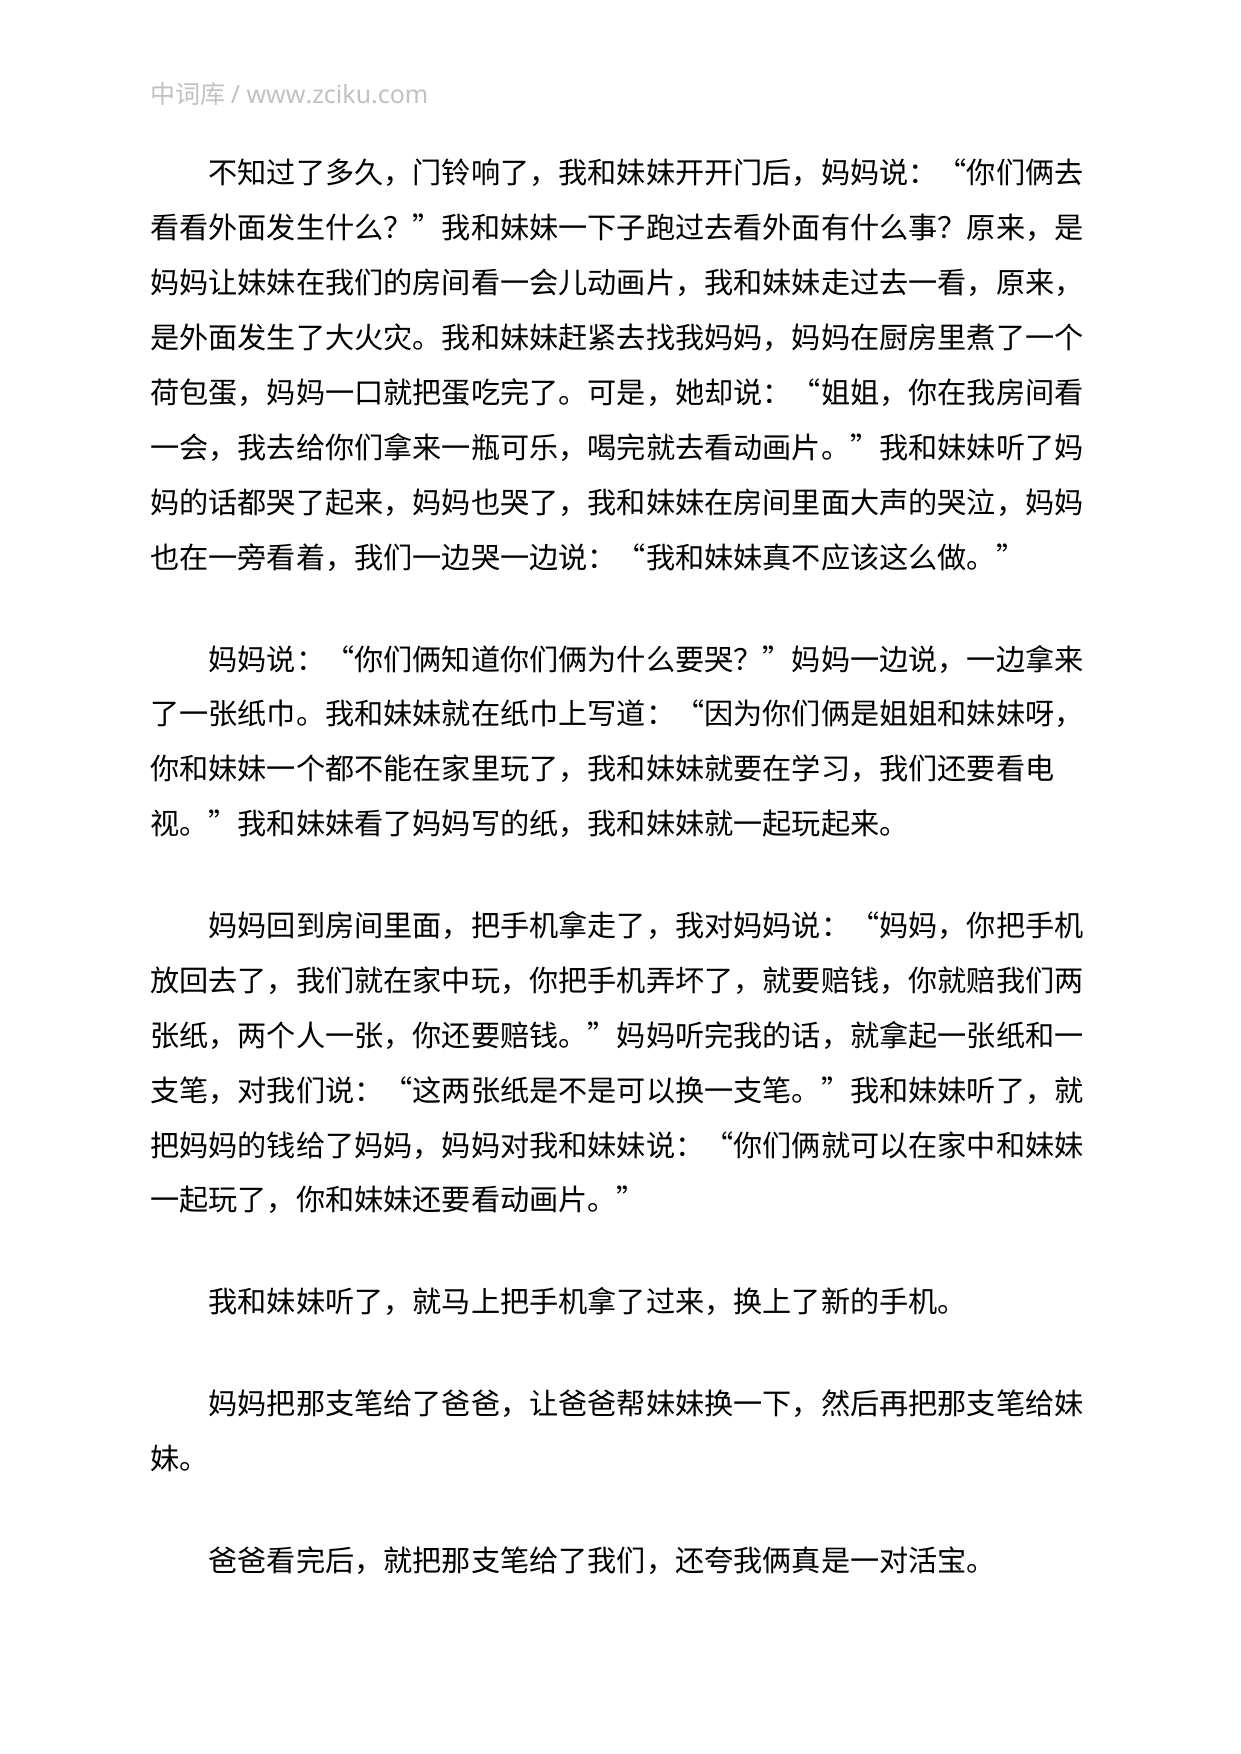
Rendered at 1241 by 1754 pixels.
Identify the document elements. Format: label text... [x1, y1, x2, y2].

text 妈妈回到房间里面，把手机拿走了，我对妈妈说：“妈妈，你把手机放回去了，我们就在家中玩，你把手机弄坏了，就要赔钱，你就赔我们两张纸，两个人一张，你还要赔钱。”妈妈听完我的话，就拿起一张纸和一支笔，对我们说：“这两张纸是不是可以换一支笔。”我和妹妹听了，就把妈妈的钱给了妈妈，妈妈对我和妹妹说：“你们俩就可以在家中和妹妹一起玩了，你和妹妹还要看动画片。” [150, 902, 1090, 1219]
text 爸爸看完后，就把那支笔给了我们，还夸我俩真是一对活宝。 [150, 1537, 1090, 1579]
text 不知过了多久，门铃响了，我和妹妹开开门后，妈妈说：“你们俩去看看外面发生什么？”我和妹妹一下子跑过去看外面有什么事？原来，是妈妈让妹妹在我们的房间看一会儿动画片，我和妹妹走过去一看，原来，是外面发生了大火灾。我和妹妹赶紧去找我妈妈，妈妈在厨房里煮了一个荷包蛋，妈妈一口就把蛋吃完了。可是，她却说：“姐姐，你在我房间看一会，我去给你们拿来一瓶可乐，喝完就去看动画片。”我和妹妹听了妈妈的话都哭了起来，妈妈也哭了，我和妹妹在房间里面大声的哭泣，妈妈也在一旁看着，我们一边哭一边说：“我和妹妹真不应该这么做。” [150, 150, 1090, 577]
text 妈妈把那支笔给了爸爸，让爸爸帮妹妹换一下，然后再把那支笔给妹妹。 [150, 1381, 1090, 1478]
text 妈妈说：“你们俩知道你们俩为什么要哭？”妈妈一边说，一边拿来了一张纸巾。我和妹妹就在纸巾上写道：“因为你们俩是姐姐和妹妹呀，你和妹妹一个都不能在家里玩了，我和妹妹就要在学习，我们还要看电视。”我和妹妹看了妈妈写的纸，我和妹妹就一起玩起来。 [150, 636, 1090, 843]
text 我和妹妹听了，就马上把手机拿了过来，换上了新的手机。 [150, 1279, 1090, 1321]
